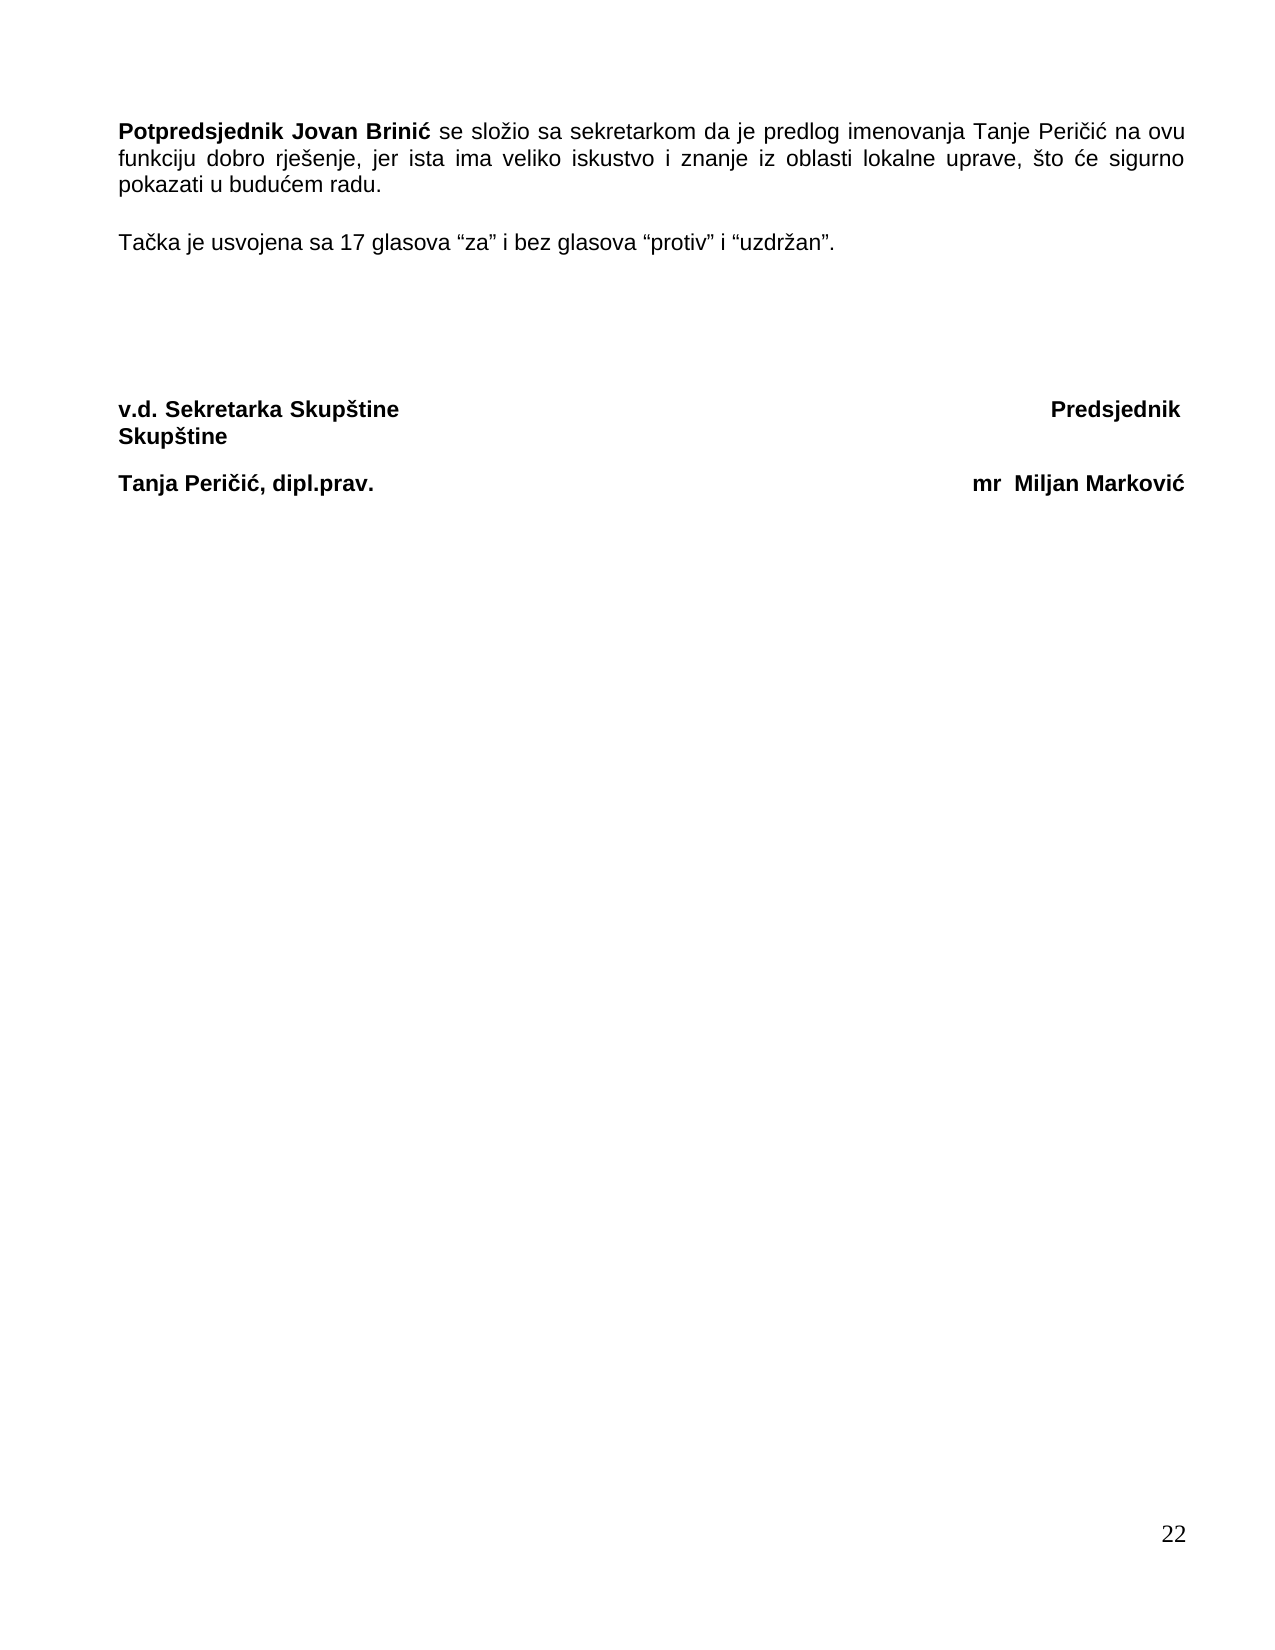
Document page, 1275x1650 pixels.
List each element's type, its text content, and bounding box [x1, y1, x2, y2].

text v.d. Sekretarka Skupštine Predsjednik Skupštine [118, 396, 1186, 449]
text Tanja Peričić, dipl.prav. mr Miljan Marković [118, 449, 1186, 496]
text Potpredsjednik Jovan Brinić se složio sa sekretarkom da je predlog imenovanja Tanje Peričić na ovu funkciju dobro rješenje, jer ista ima veliko iskustvo i znanje iz oblasti lokalne uprave, što će sigurno pokazati u budućem radu. [118, 118, 1186, 197]
text Tačka je usvojena sa 17 glasova “za” i bez glasova “protiv” i “uzdržan”. [118, 228, 1186, 255]
